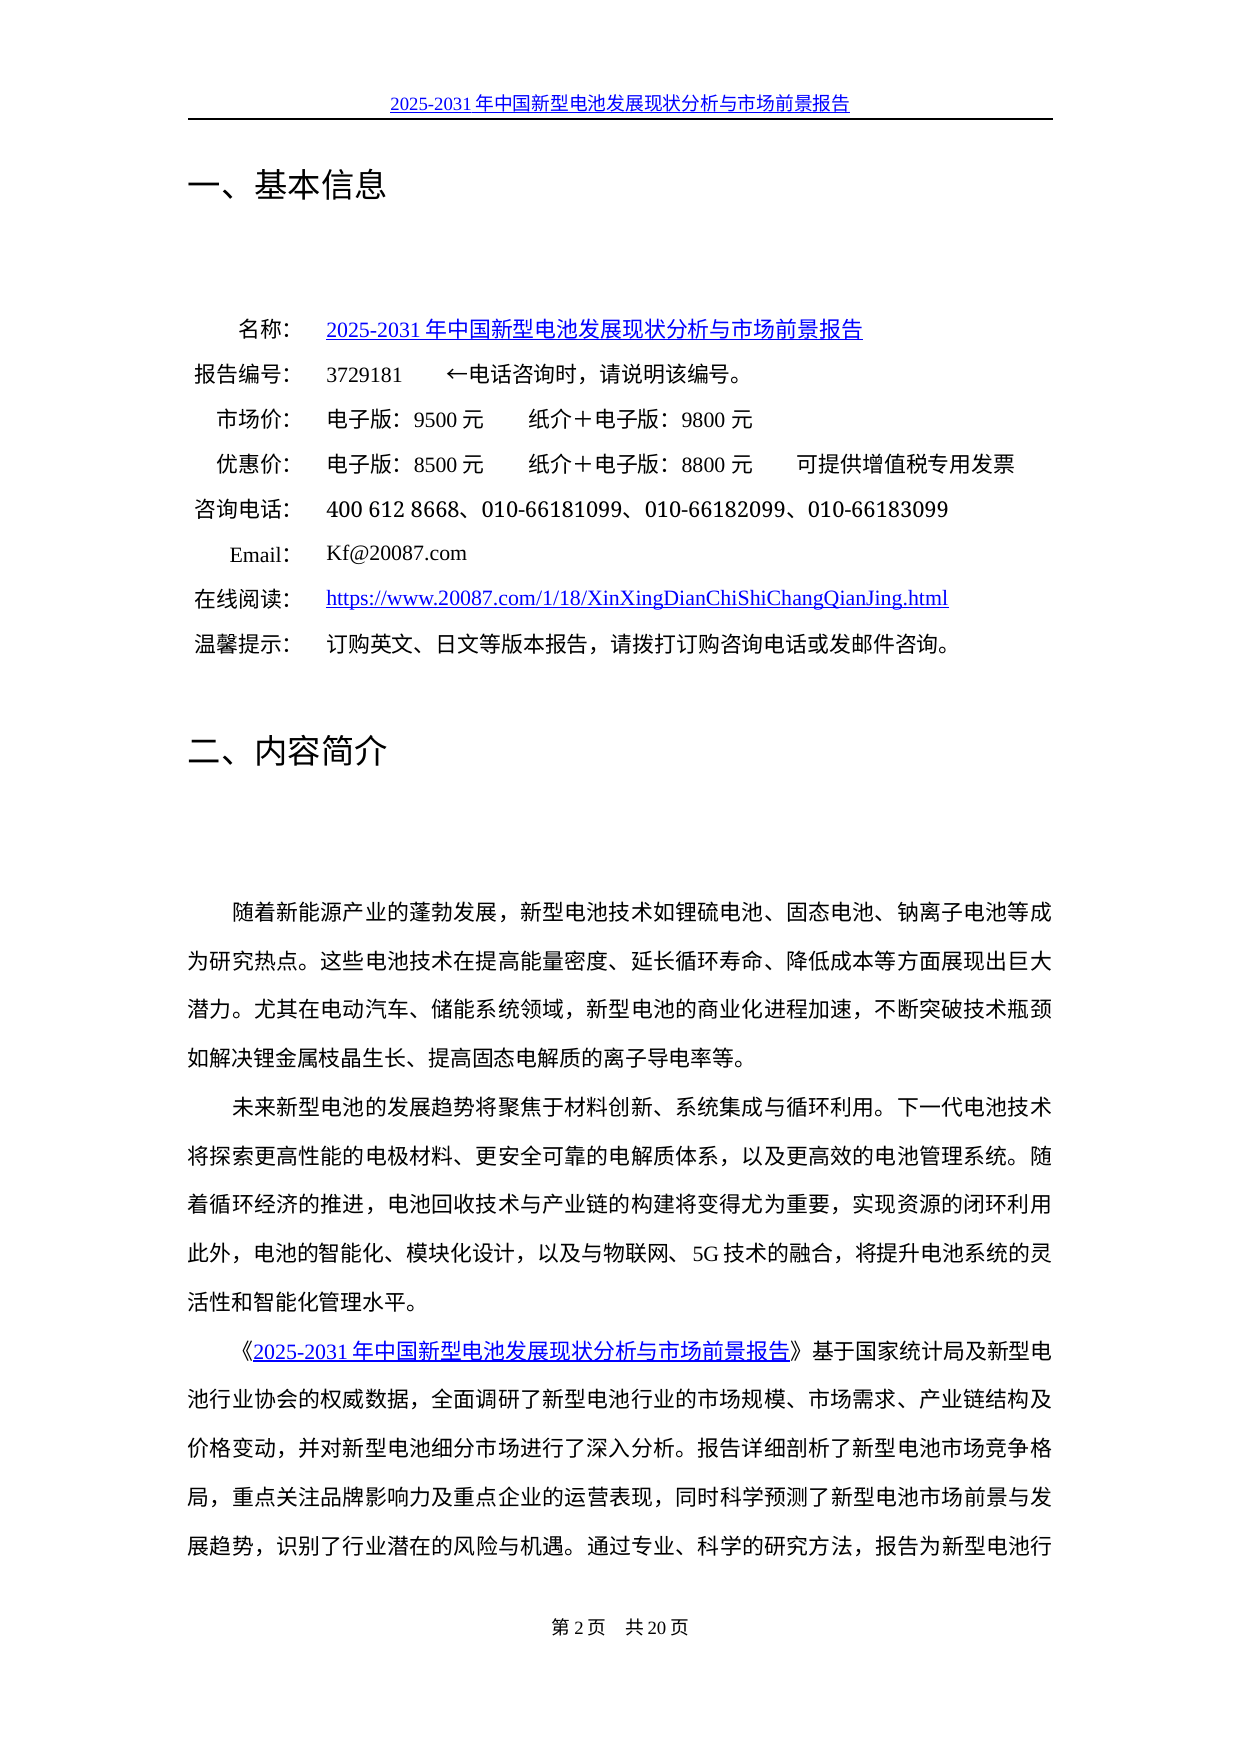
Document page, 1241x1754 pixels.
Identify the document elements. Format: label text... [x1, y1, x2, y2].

table_cell Email： [167, 537, 315, 582]
table_cell 报告编号： [167, 357, 315, 402]
table_cell 市场价： [167, 402, 315, 447]
table_cell 温馨提示： [167, 627, 315, 672]
table_cell Kf@20087.com [315, 537, 1073, 582]
table_header 名称： [167, 312, 315, 357]
table_header 2025-2031年中国新型电池发展现状分析与市场前景报告 [315, 312, 1073, 357]
table_cell 订购英文、日文等版本报告，请拨打订购咨询电话或发邮件咨询。 [315, 627, 1073, 672]
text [187, 894, 1053, 1561]
title 二、内容简介 [187, 717, 1053, 782]
table_cell [315, 582, 1073, 627]
table_cell 400 612 8668、010-66181099、010-66182099、010-66183099 [315, 492, 1073, 537]
table_cell 在线阅读： [167, 582, 315, 627]
table_cell 电子版：8500 元 纸介＋电子版：8800 元 可提供增值税专用发票 [315, 447, 1073, 492]
table_cell 3729181 ←电话咨询时，请说明该编号。 [315, 357, 1073, 402]
table_cell 电子版：9500 元 纸介＋电子版：9800 元 [315, 402, 1073, 447]
table_cell 优惠价： [167, 447, 315, 492]
table_cell 咨询电话： [167, 492, 315, 537]
title 一、基本信息 [187, 150, 1053, 215]
